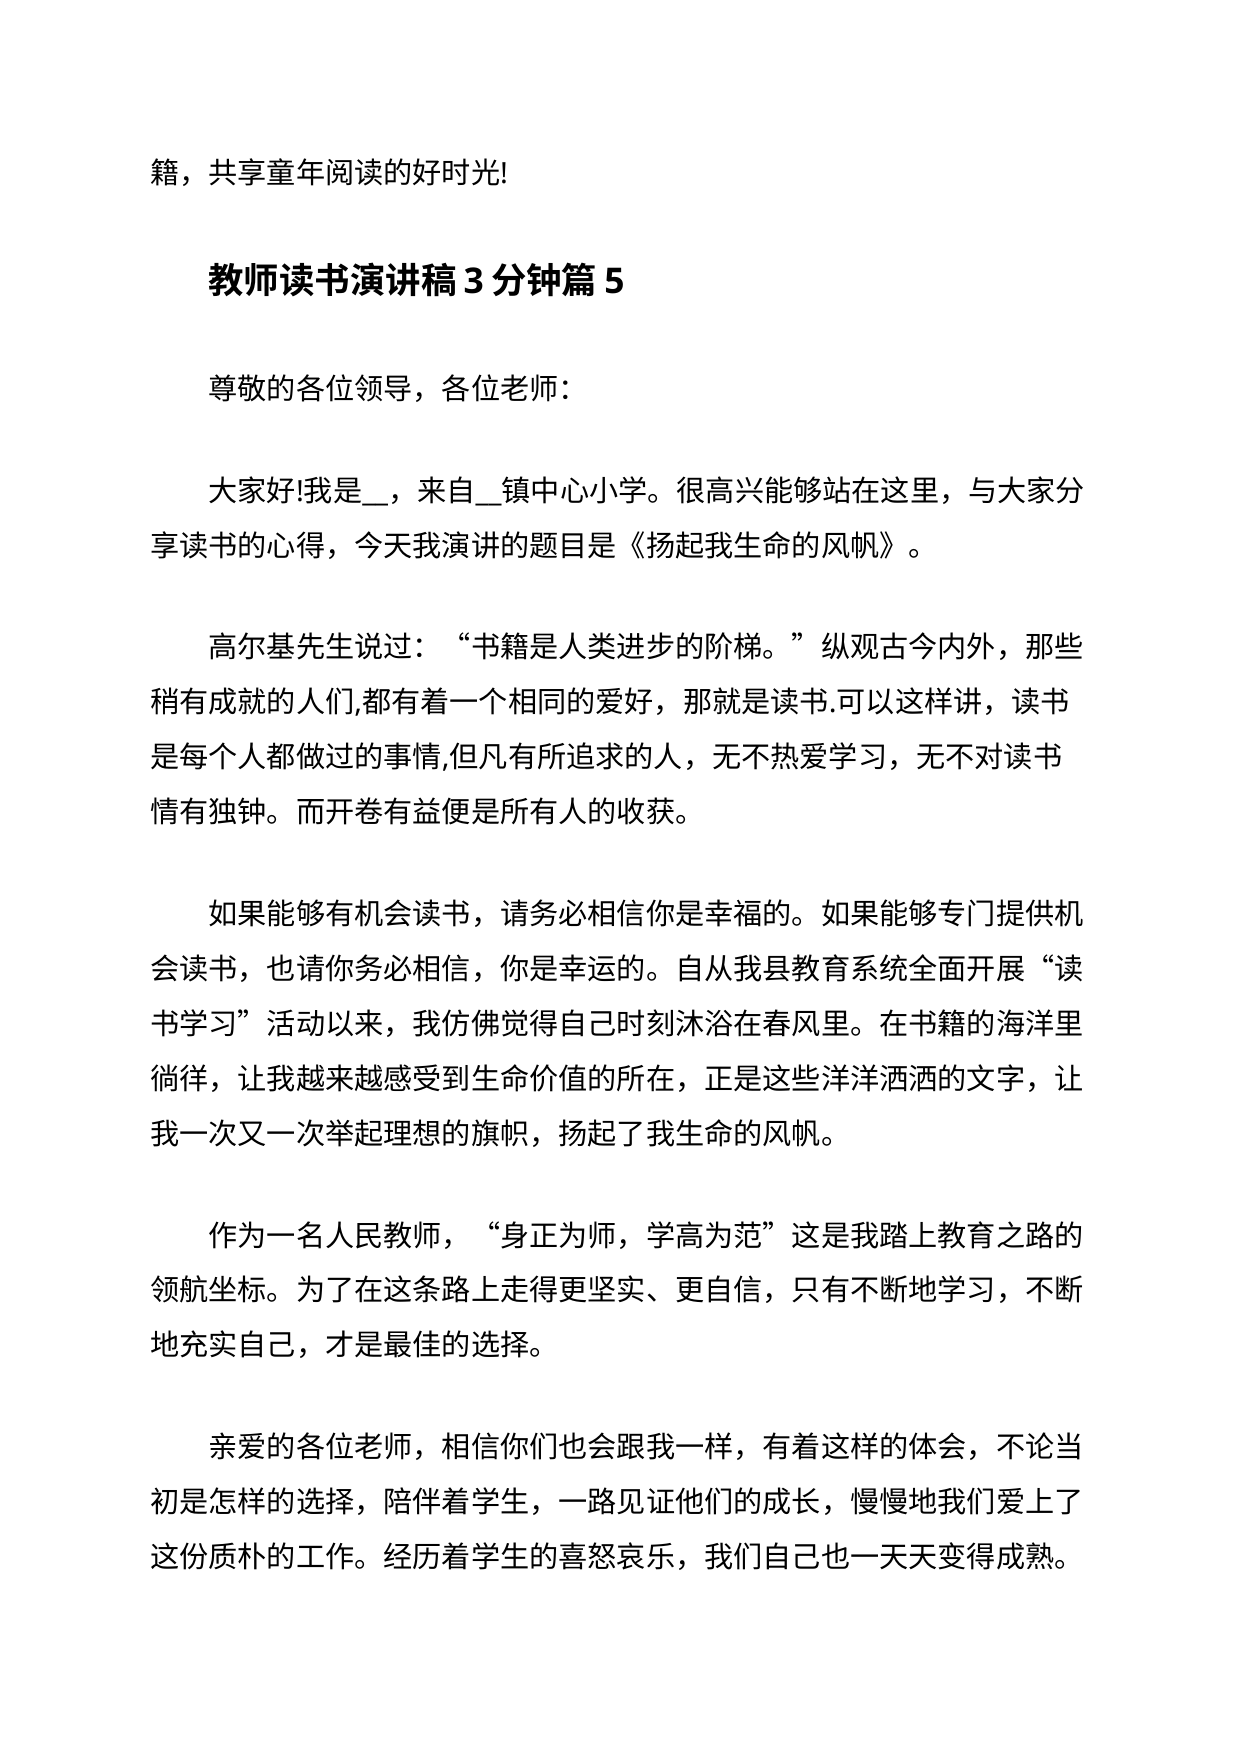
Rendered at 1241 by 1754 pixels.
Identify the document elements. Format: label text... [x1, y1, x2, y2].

text 教师读书演讲稿3分钟篇5 [150, 252, 1090, 303]
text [150, 150, 1090, 192]
text 如果能够有机会读书，请务必相信你是幸福的。如果能够专门提供机会读书，也请你务必相信，你是幸运的。自从我县教育系统全面开展“读书学习”活动以来，我仿佛觉得自己时刻沐浴在春风里。在书籍的海洋里徜徉，让我越来越感受到生命价值的所在，正是这些洋洋洒洒的文字，让我一次又一次举起理想的旗帜，扬起了我生命的风帆。 [150, 891, 1090, 1153]
text 大家好!我是__，来自__镇中心小学。很高兴能够站在这里，与大家分享读书的心得，今天我演讲的题目是《扬起我生命的风帆》。 [150, 467, 1090, 564]
text 作为一名人民教师，“身正为师，学高为范”这是我踏上教育之路的领航坐标。为了在这条路上走得更坚实、更自信，只有不断地学习，不断地充实自己，才是最佳的选择。 [150, 1212, 1090, 1364]
text 尊敬的各位领导，各位老师： [150, 366, 1090, 408]
text 高尔基先生说过：“书籍是人类进步的阶梯。”纵观古今内外，那些稍有成就的人们,都有着一个相同的爱好，那就是读书.可以这样讲，读书是每个人都做过的事情,但凡有所追求的人，无不热爱学习，无不对读书情有独钟。而开卷有益便是所有人的收获。 [150, 624, 1090, 831]
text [150, 1424, 1090, 1576]
